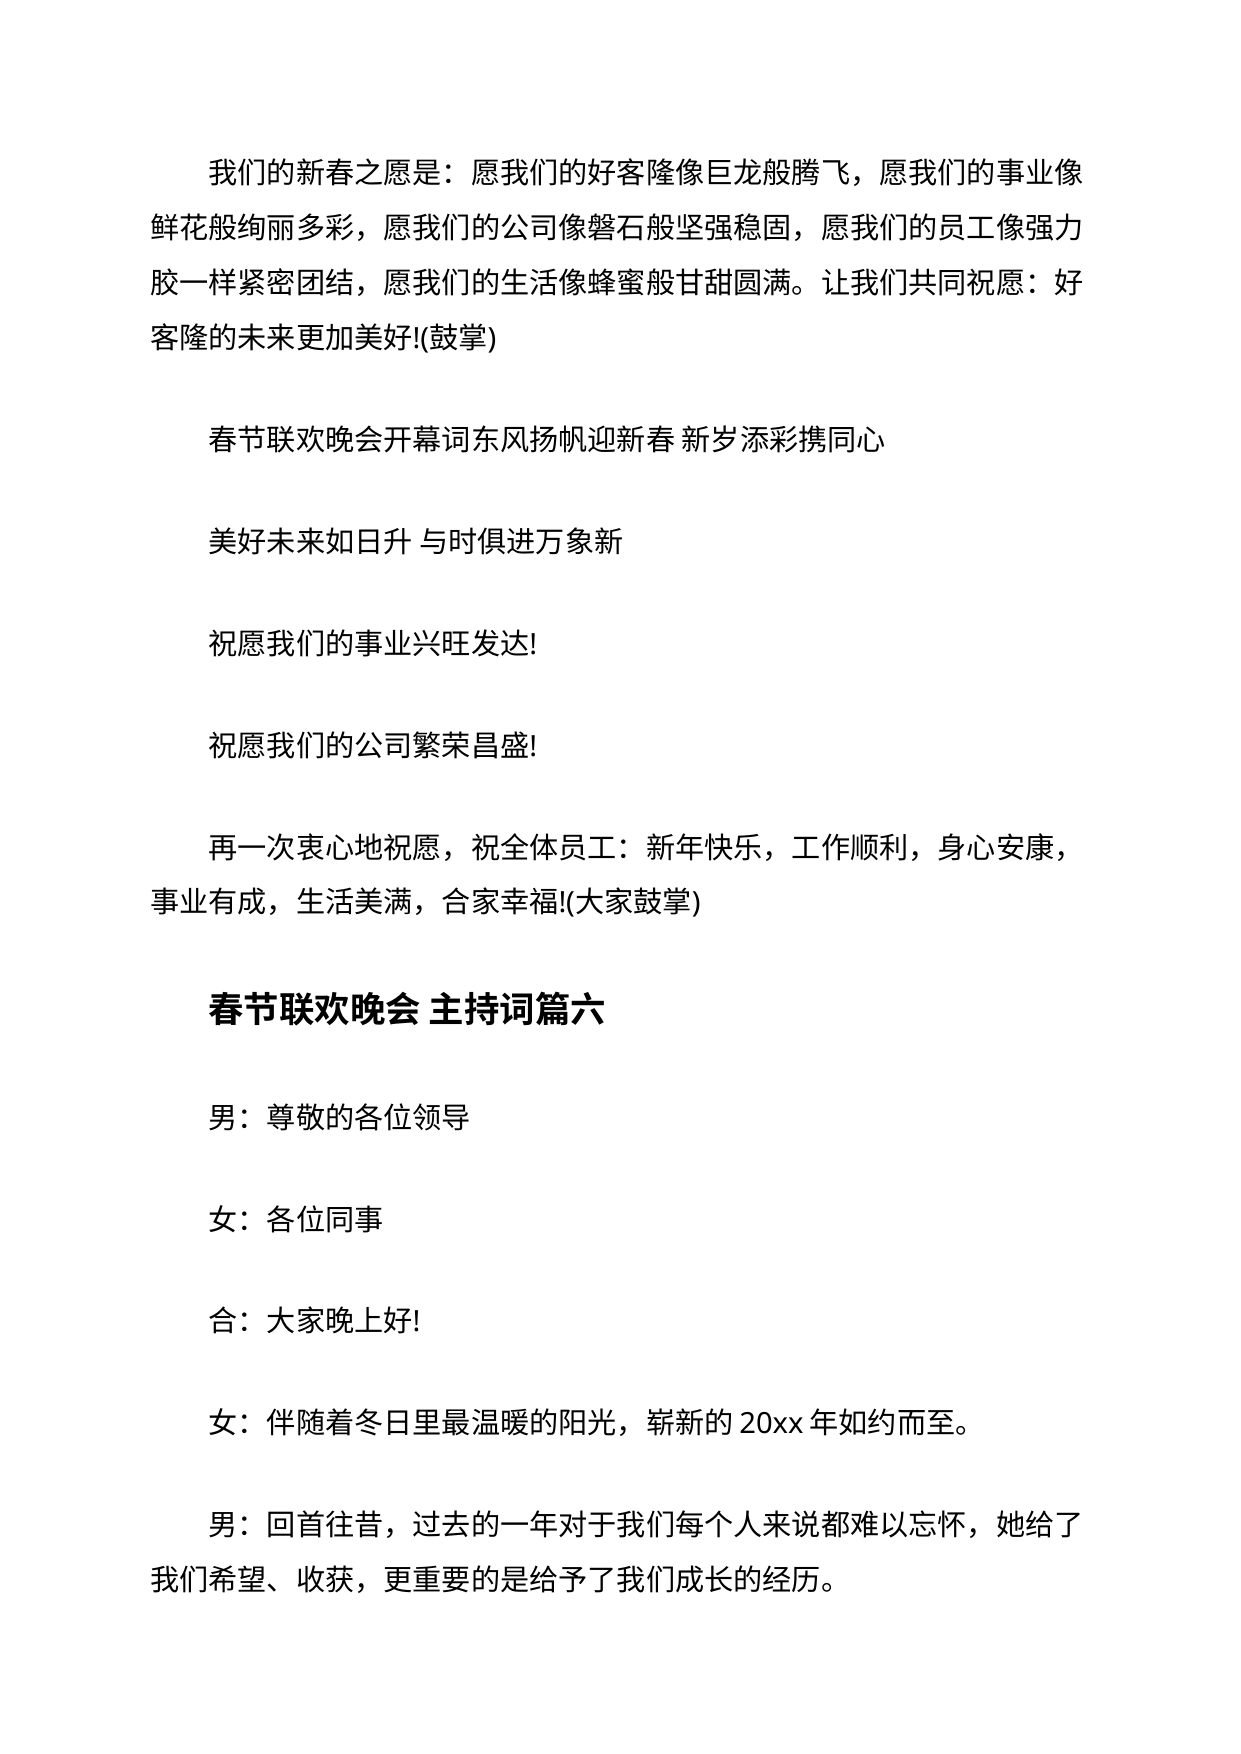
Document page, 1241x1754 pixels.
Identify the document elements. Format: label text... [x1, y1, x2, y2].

text 女：各位同事 [150, 1196, 1090, 1238]
text 再一次衷心地祝愿，祝全体员工：新年快乐，工作顺利，身心安康，事业有成，生活美满，合家幸福!(大家鼓掌) [150, 824, 1090, 921]
text 男：尊敬的各位领导 [150, 1094, 1090, 1137]
text 春节联欢晚会 主持词篇六 [150, 981, 1090, 1032]
text 祝愿我们的公司繁荣昌盛! [150, 722, 1090, 764]
text 合：大家晚上好! [150, 1298, 1090, 1340]
text 春节联欢晚会开幕词东风扬帆迎新春 新岁添彩携同心 [150, 417, 1090, 459]
text 男：回首往昔，过去的一年对于我们每个人来说都难以忘怀，她给了我们希望、收获，更重要的是给予了我们成长的经历。 [150, 1502, 1090, 1599]
text 祝愿我们的事业兴旺发达! [150, 620, 1090, 663]
text 女：伴随着冬日里最温暖的阳光，崭新的20xx年如约而至。 [150, 1400, 1090, 1442]
text 美好未来如日升 与时俱进万象新 [150, 518, 1090, 561]
text 我们的新春之愿是：愿我们的好客隆像巨龙般腾飞，愿我们的事业像鲜花般绚丽多彩，愿我们的公司像磐石般坚强稳固，愿我们的员工像强力胶一样紧密团结，愿我们的生活像蜂蜜般甘甜圆满。让我们共同祝愿：好客隆的未来更加美好!(鼓掌) [150, 150, 1090, 357]
